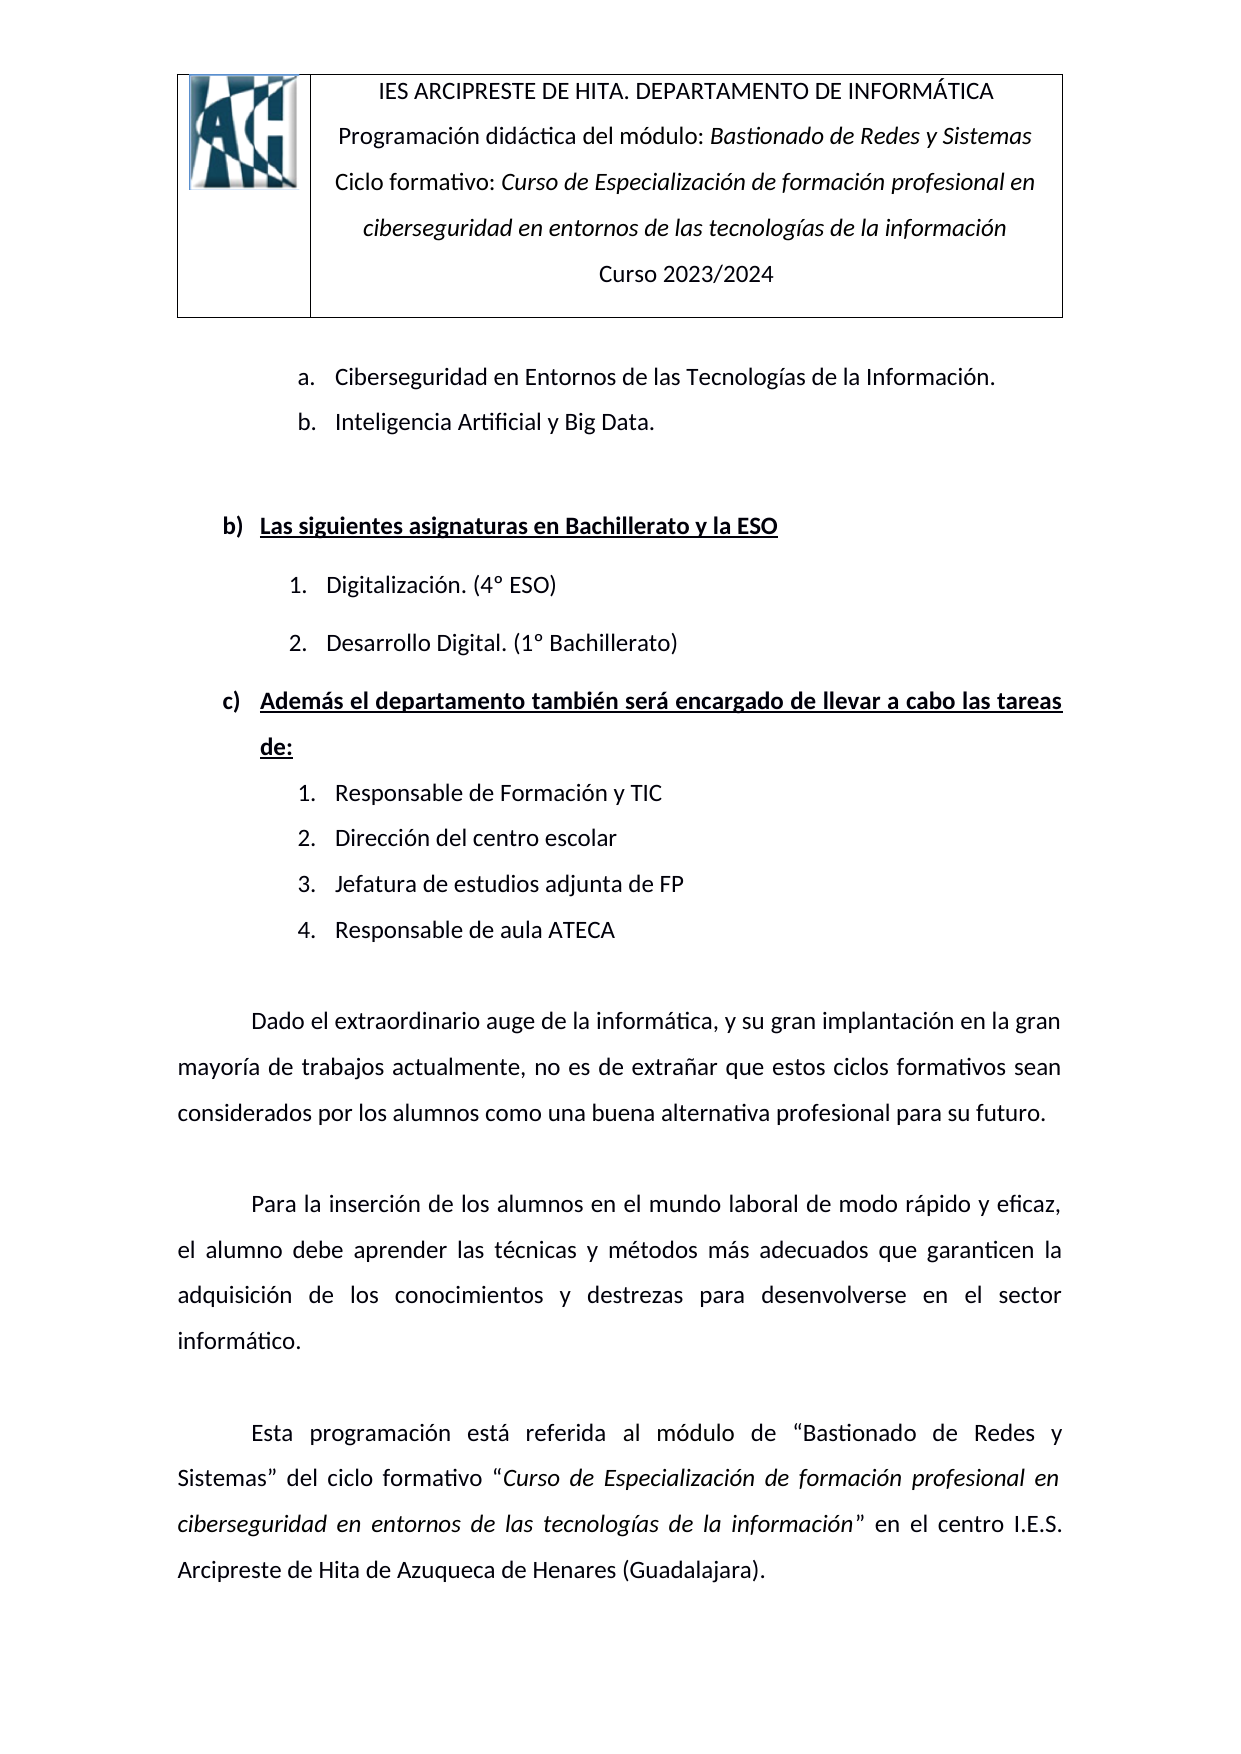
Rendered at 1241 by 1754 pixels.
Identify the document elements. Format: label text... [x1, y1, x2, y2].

picture [187, 74, 300, 190]
text Para la inserción de los alumnos en el mundo laboral de modo rápido y eficaz, el alumno debe aprender las técnicas y métodos más adecuados que garanticen la adquisición de los conocimientos y destrezas para desenvolverse en el sector informático. [177, 1188, 1063, 1356]
list Dirección del centro escolar [297, 822, 1063, 853]
list Ciberseguridad en Entornos de las Tecnologías de la Información. [297, 361, 1063, 391]
text Dado el extraordinario auge de la informática, y su gran implantación en la gran mayoría de trabajos actualmente, no es de extrañar que estos ciclos formativos sean considerados por los alumnos como una buena alternativa profesional para su futuro. [177, 1005, 1063, 1127]
text Esta programación está referida al módulo de “Bastionado de Redes y Sistemas” del ciclo formativo “Curso de Especialización de formación profesional en ciberseguridad en entornos de las tecnologías de la información” en el centro I.E.S. Arcipreste de Hita de Azuqueca de Henares (Guadalajara). [177, 1417, 1063, 1584]
list Jefatura de estudios adjunta de FP [297, 868, 1063, 899]
list Responsable de aula ATECA [297, 914, 1063, 944]
list Las siguientes asignaturas en Bachillerato y la ESO [222, 511, 1063, 541]
list Inteligencia Artificial y Big Data. [297, 407, 1063, 437]
list Responsable de Formación y TIC [297, 777, 1063, 807]
list Desarrollo Digital. (1º Bachillerato) [288, 627, 1063, 657]
list Digitalización. (4º ESO) [288, 569, 1063, 599]
list Además el departamento también será encargado de llevar a cabo las tareas de: [222, 685, 1063, 761]
